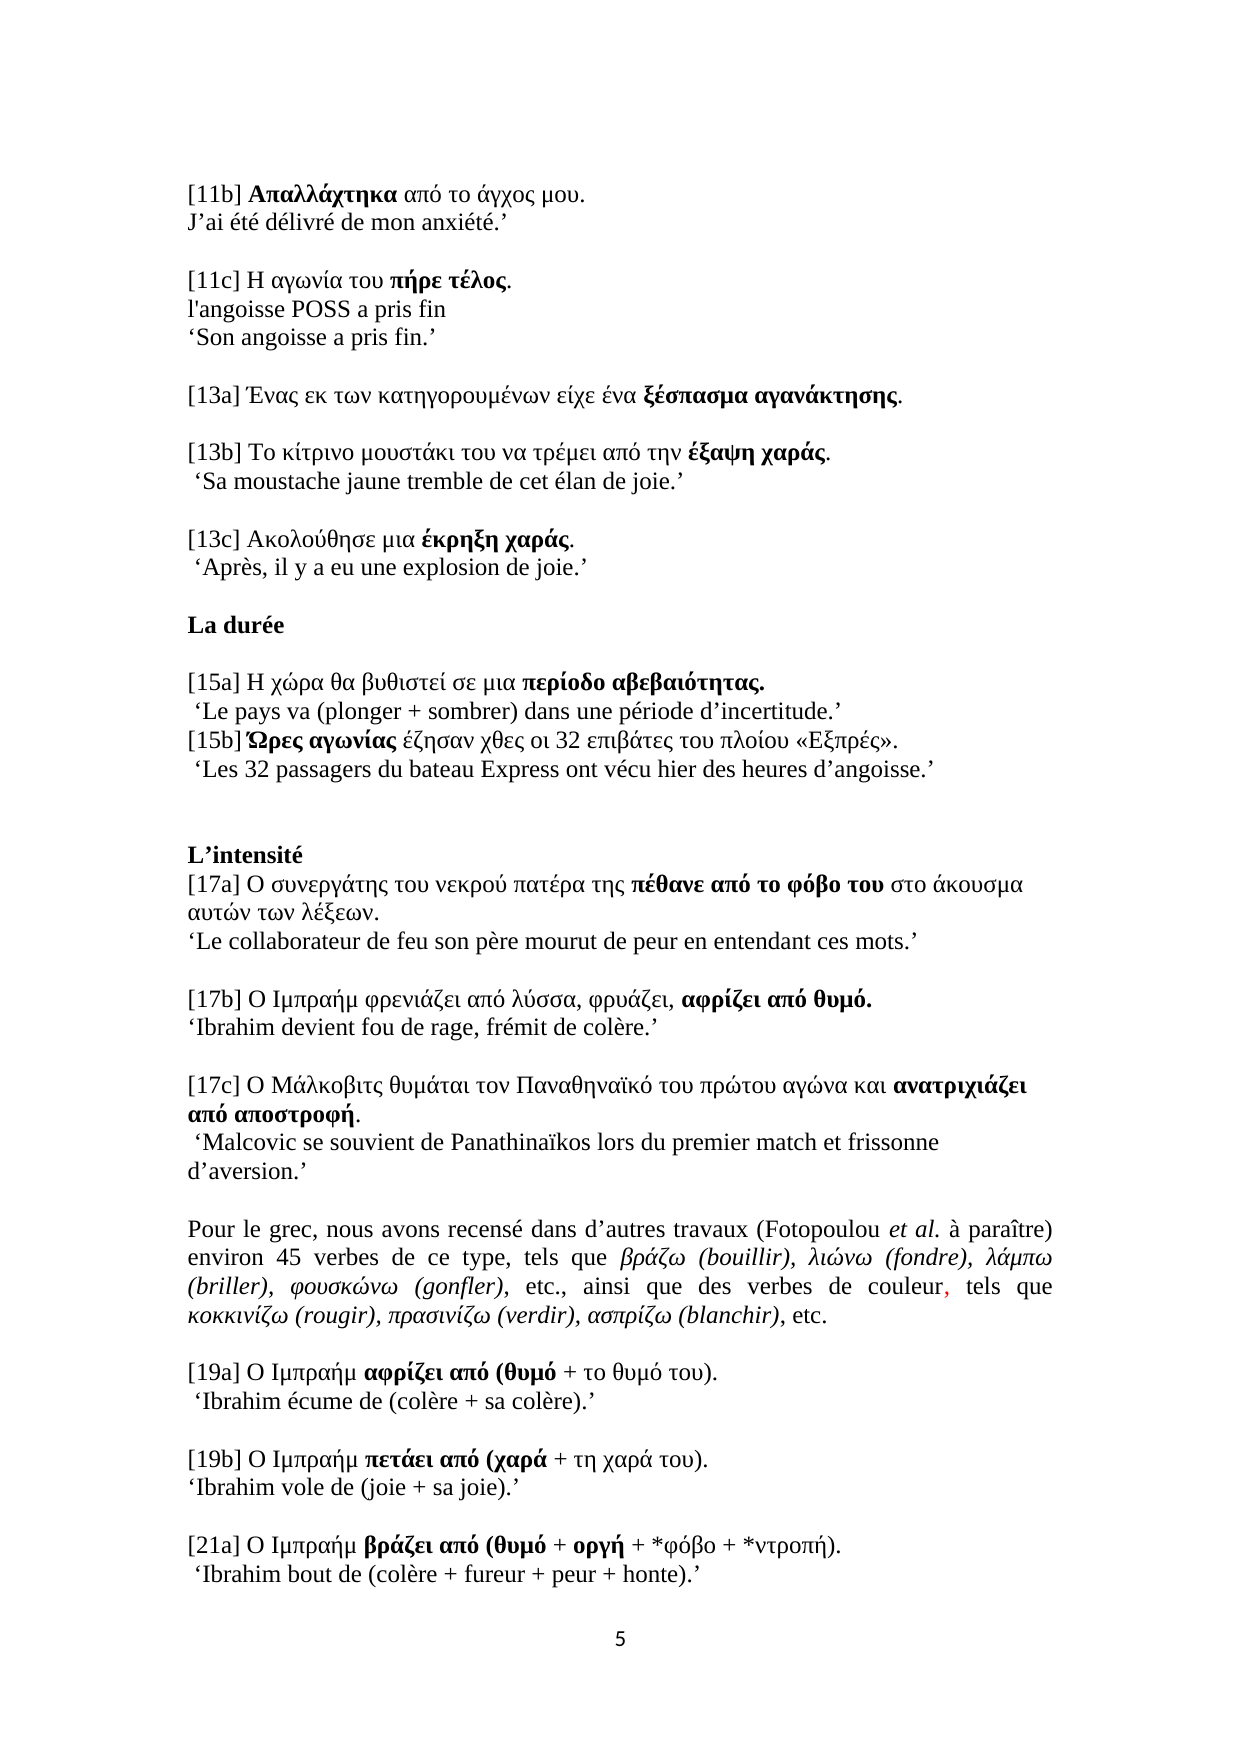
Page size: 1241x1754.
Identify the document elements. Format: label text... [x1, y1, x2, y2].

text l'angoisse POSS a pris fin [187, 294, 1053, 322]
text [21a] Ο Ιμπραήμ βράζει από (θυμό + οργή + *φόβο + *ντροπή). [187, 1530, 1053, 1559]
text ‘Ibrahim bout de (colère + fureur + peur + honte).’ [187, 1559, 1053, 1587]
text [17b] Ο Ιμπραήμ φρενιάζει από λύσσα, φρυάζει, αφρίζει από θυμό. [187, 984, 1053, 1012]
text ‘Ibrahim écume de (colère + sa colère).’ [187, 1386, 1053, 1415]
text αυτών των λέξεων. [187, 897, 1053, 926]
text [13a] Ένας εκ των κατηγορουμένων είχε ένα ξέσπασμα αγανάκτησης. [187, 380, 1053, 409]
text ‘Ibrahim devient fou de rage, frémit de colère.’ [187, 1012, 1053, 1041]
text ‘Le pays va (plonger + sombrer) dans une période d’incertitude.’ [187, 696, 1053, 725]
text L’intensité [187, 840, 1053, 869]
text Pour le grec, nous avons recensé dans d’autres travaux (Fotopoulou et al. à paraître) environ 45 verbes de ce type, tels que βράζω (bouillir), λιώνω (fondre), λάμπω (briller), φουσκώνω (gonfler), etc., ainsi que des verbes de couleur, tels que κοκκινίζω (rougir), πρασινίζω (verdir), ασπρίζω (blanchir), etc. [187, 1214, 1053, 1329]
text ‘Malcovic se souvient de Panathinaïkos lors du premier match et frissonne d’aversion.’ [187, 1127, 1053, 1185]
text [11c] Η αγωνία του πήρε τέλος. [187, 265, 1053, 294]
text ‘Les 32 passagers du bateau Express ont vécu hier des heures d’angoisse.’ [187, 754, 1053, 782]
text [13c] Ακολούθησε μια έκρηξη χαράς. [187, 524, 1053, 552]
text [19a] Ο Ιμπραήμ αφρίζει από (θυμό + το θυμό του). [187, 1357, 1053, 1386]
text ‘Sa moustache jaune tremble de cet élan de joie.’ [187, 466, 1053, 495]
text [11b] Απαλλάχτηκα από το άγχος μου. [187, 179, 1053, 207]
text [15a] H χώρα θα βυθιστεί σε μια περίοδο αβεβαιότητας. [187, 667, 1053, 696]
text [13b] Το κίτρινο μουστάκι του να τρέμει από την έξαψη χαράς. [187, 437, 1053, 466]
text [15b] Ώρες αγωνίας έζησαν χθες οι 32 επιβάτες του πλοίου «Εξπρές». [187, 725, 1053, 754]
text ‘Ibrahim vole de (joie + sa joie).’ [187, 1472, 1053, 1501]
text ‘Son angoisse a pris fin.’ [187, 322, 1053, 351]
text La durée [187, 610, 1053, 639]
text [19b] Ο Ιμπραήμ πετάει από (χαρά + τη χαρά του). [187, 1444, 1053, 1472]
text [17c] Ο Mάλκοβιτς θυμάται τον Παναθηναϊκό του πρώτου αγώνα και ανατριχιάζει από αποστροφή. [187, 1070, 1053, 1127]
text ‘Après, il y a eu une explosion de joie.’ [187, 552, 1053, 581]
text J’ai été délivré de mon anxiété.’ [187, 207, 1053, 236]
text ‘Le collaborateur de feu son père mourut de peur en entendant ces mots.’ [187, 926, 1053, 955]
text [17a] O συνεργάτης του νεκρού πατέρα της πέθανε από το φόβο του στο άκουσμα [187, 869, 1053, 897]
